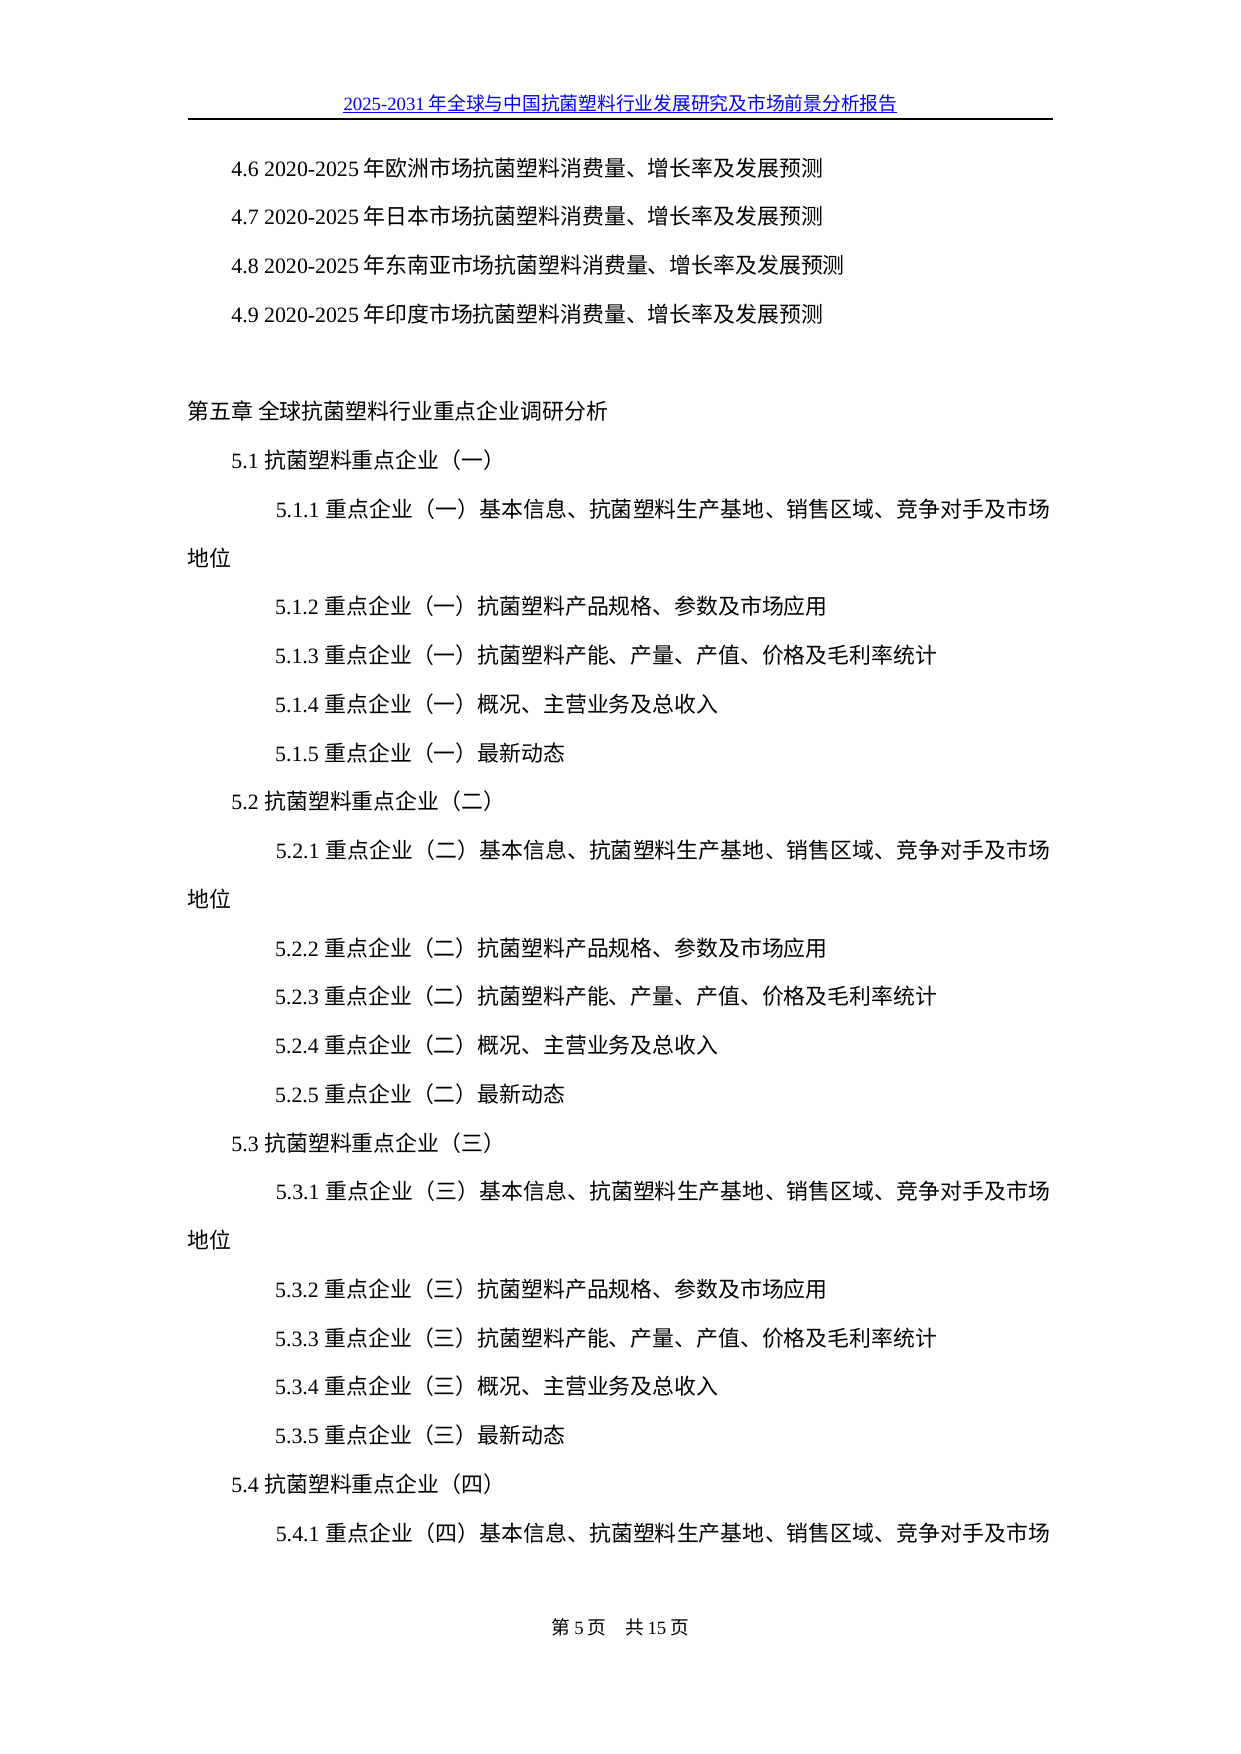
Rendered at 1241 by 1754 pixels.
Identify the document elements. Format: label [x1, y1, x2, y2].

text [187, 150, 1053, 1548]
